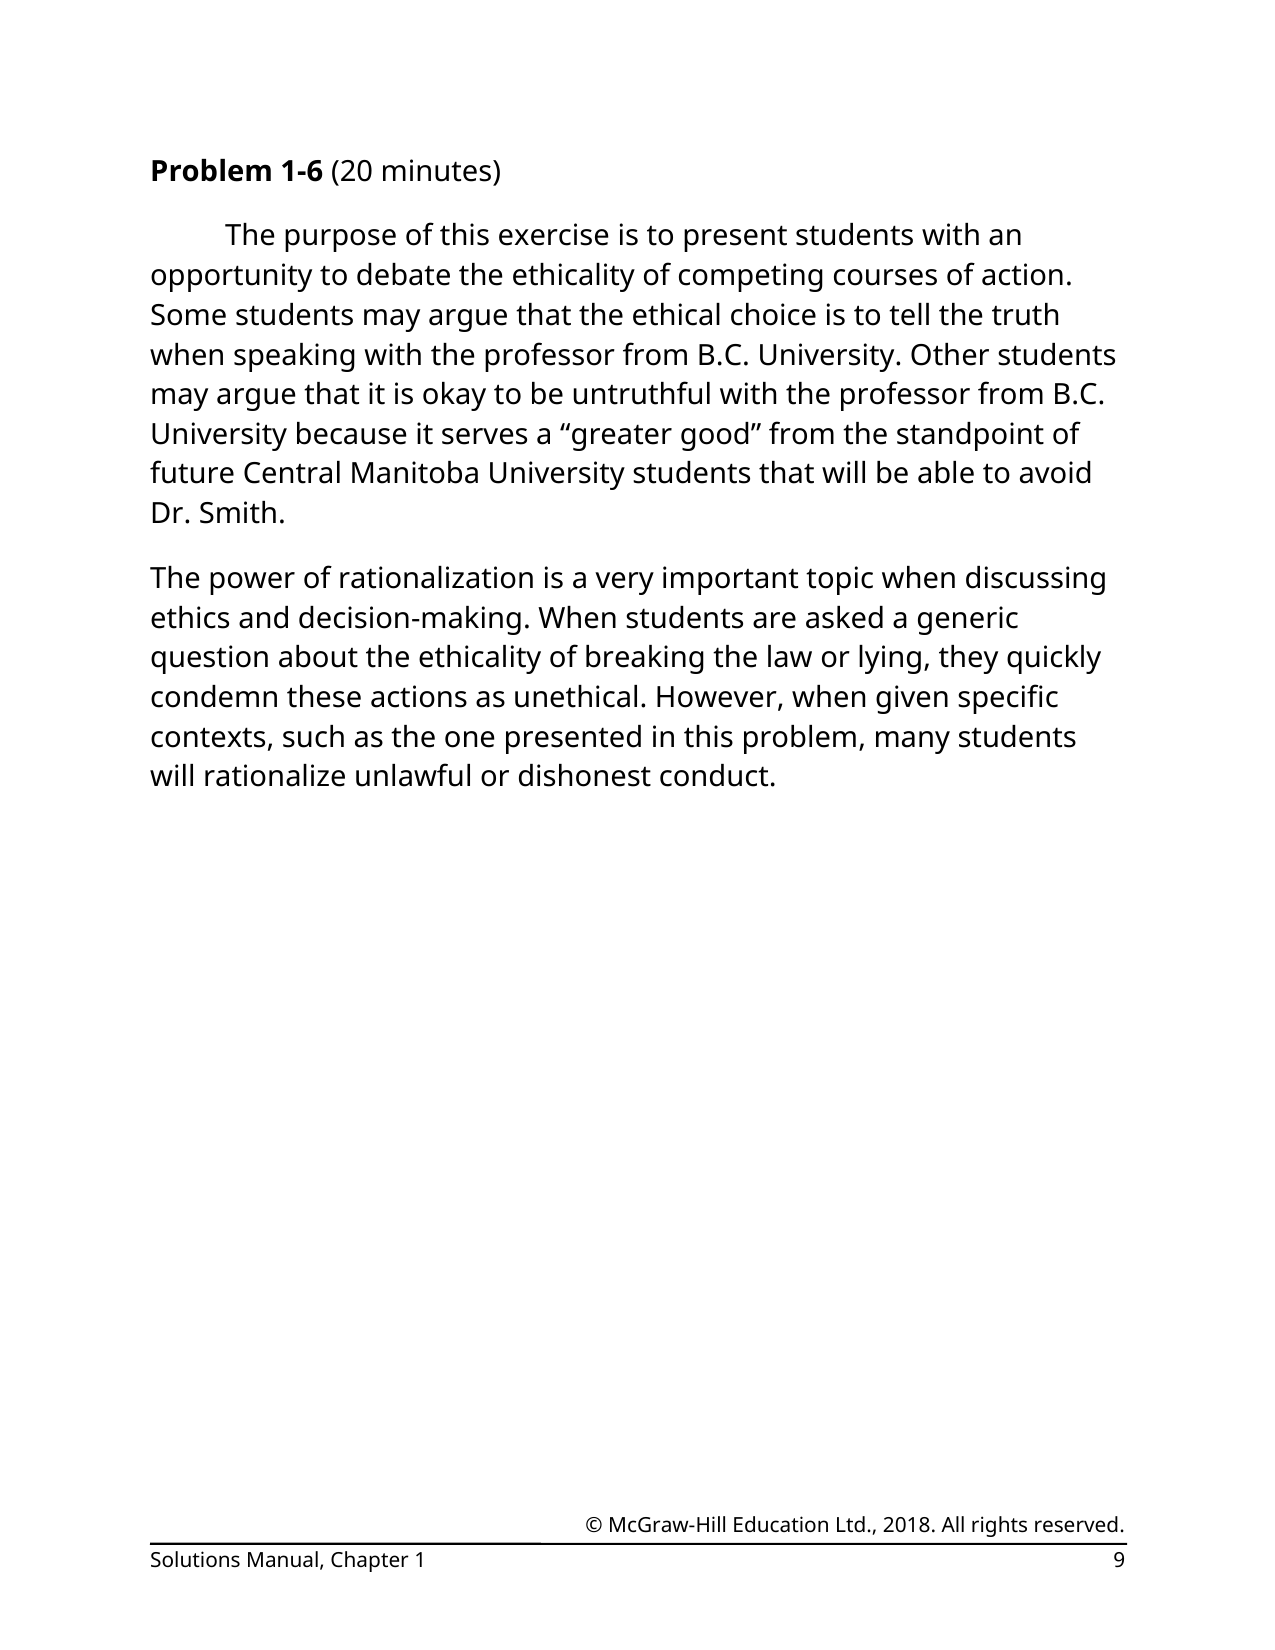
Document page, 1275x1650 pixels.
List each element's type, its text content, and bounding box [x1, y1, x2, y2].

text Problem 1-6 (20 minutes) [150, 150, 1125, 190]
text The power of rationalization is a very important topic when discussing ethics and decision-making. When students are asked a generic question about the ethicality of breaking the law or lying, they quickly condemn these actions as unethical. However, when given specific contexts, such as the one presented in this problem, many students will rationalize unlawful or dishonest conduct. [150, 557, 1125, 795]
text The purpose of this exercise is to present students with an opportunity to debate the ethicality of competing courses of action. Some students may argue that the ethical choice is to tell the truth when speaking with the professor from B.C. University. Other students may argue that it is okay to be untruthful with the professor from B.C. University because it serves a “greater good” from the standpoint of future Central Manitoba University students that will be able to avoid Dr. Smith. [150, 215, 1125, 532]
